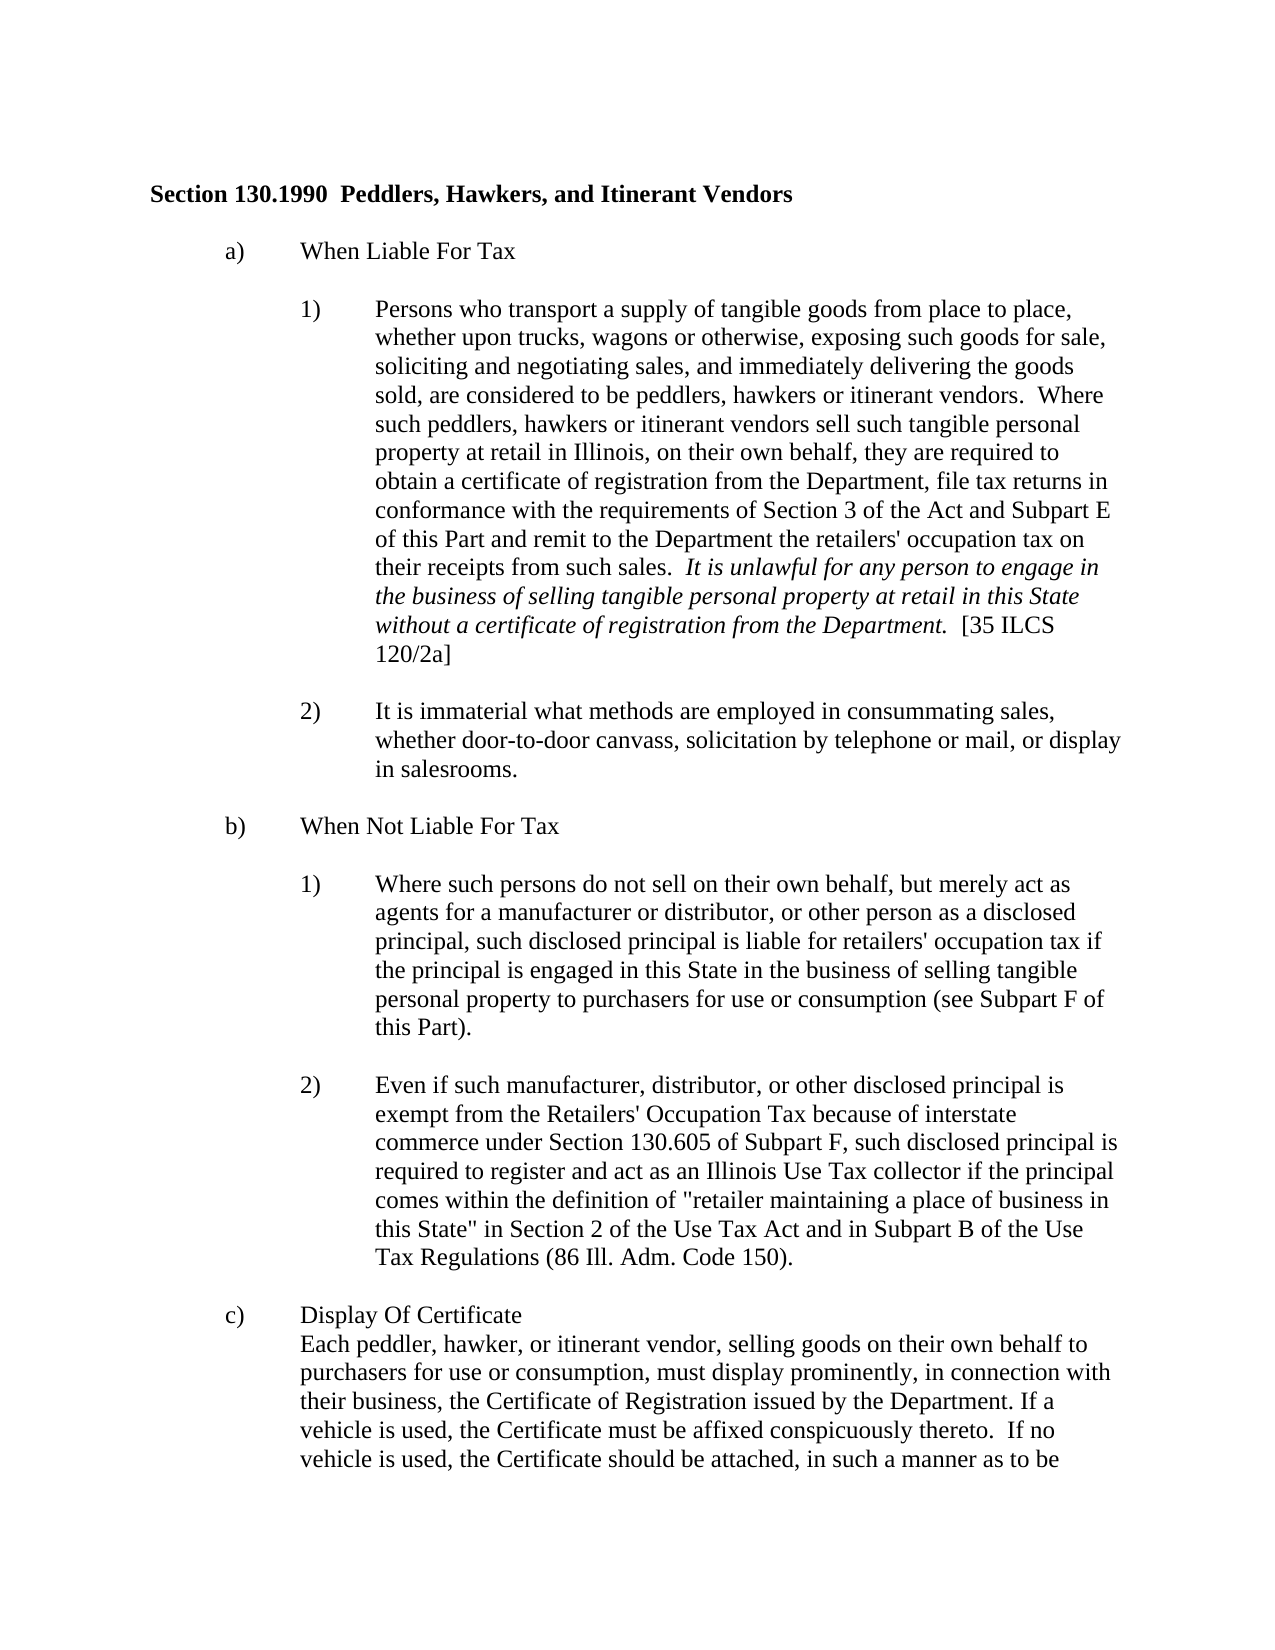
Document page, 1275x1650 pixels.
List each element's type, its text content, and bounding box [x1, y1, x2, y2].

text b) When Not Liable For Tax [225, 811, 1125, 840]
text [300, 1329, 1125, 1472]
text 2) Even if such manufacturer, distributor, or other disclosed principal is exempt from the Retailers' Occupation Tax because of interstate commerce under Section 130.605 of Subpart F, such disclosed principal is required to register and act as an Illinois Use Tax collector if the principal comes within the definition of "retailer maintaining a place of business in this State" in Section 2 of the Use Tax Act and in Subpart B of the Use Tax Regulations (86 Ill. Adm. Code 150). [300, 1070, 1125, 1271]
text Section 130.1990 Peddlers, Hawkers, and Itinerant Vendors [150, 179, 1125, 207]
text a) When Liable For Tax [225, 236, 1125, 265]
text 2) It is immaterial what methods are employed in consummating sales, whether door-to-door canvass, solicitation by telephone or mail, or display in salesrooms. [300, 696, 1125, 782]
text c) Display Of Certificate [225, 1300, 1125, 1329]
text 1) Where such persons do not sell on their own behalf, but merely act as agents for a manufacturer or distributor, or other person as a disclosed principal, such disclosed principal is liable for retailers' occupation tax if the principal is engaged in this State in the business of selling tangible personal property to purchasers for use or consumption (see Subpart F of this Part). [300, 869, 1125, 1041]
text 1) Persons who transport a supply of tangible goods from place to place, whether upon trucks, wagons or otherwise, exposing such goods for sale, soliciting and negotiating sales, and immediately delivering the goods sold, are considered to be peddlers, hawkers or itinerant vendors. Where such peddlers, hawkers or itinerant vendors sell such tangible personal property at retail in Illinois, on their own behalf, they are required to obtain a certificate of registration from the Department, file tax returns in conformance with the requirements of Section 3 of the Act and Subpart E of this Part and remit to the Department the retailers' occupation tax on their receipts from such sales. It is unlawful for any person to engage in the business of selling tangible personal property at retail in this State without a certificate of registration from the Department. [35 ILCS 120/2a] [300, 294, 1125, 667]
